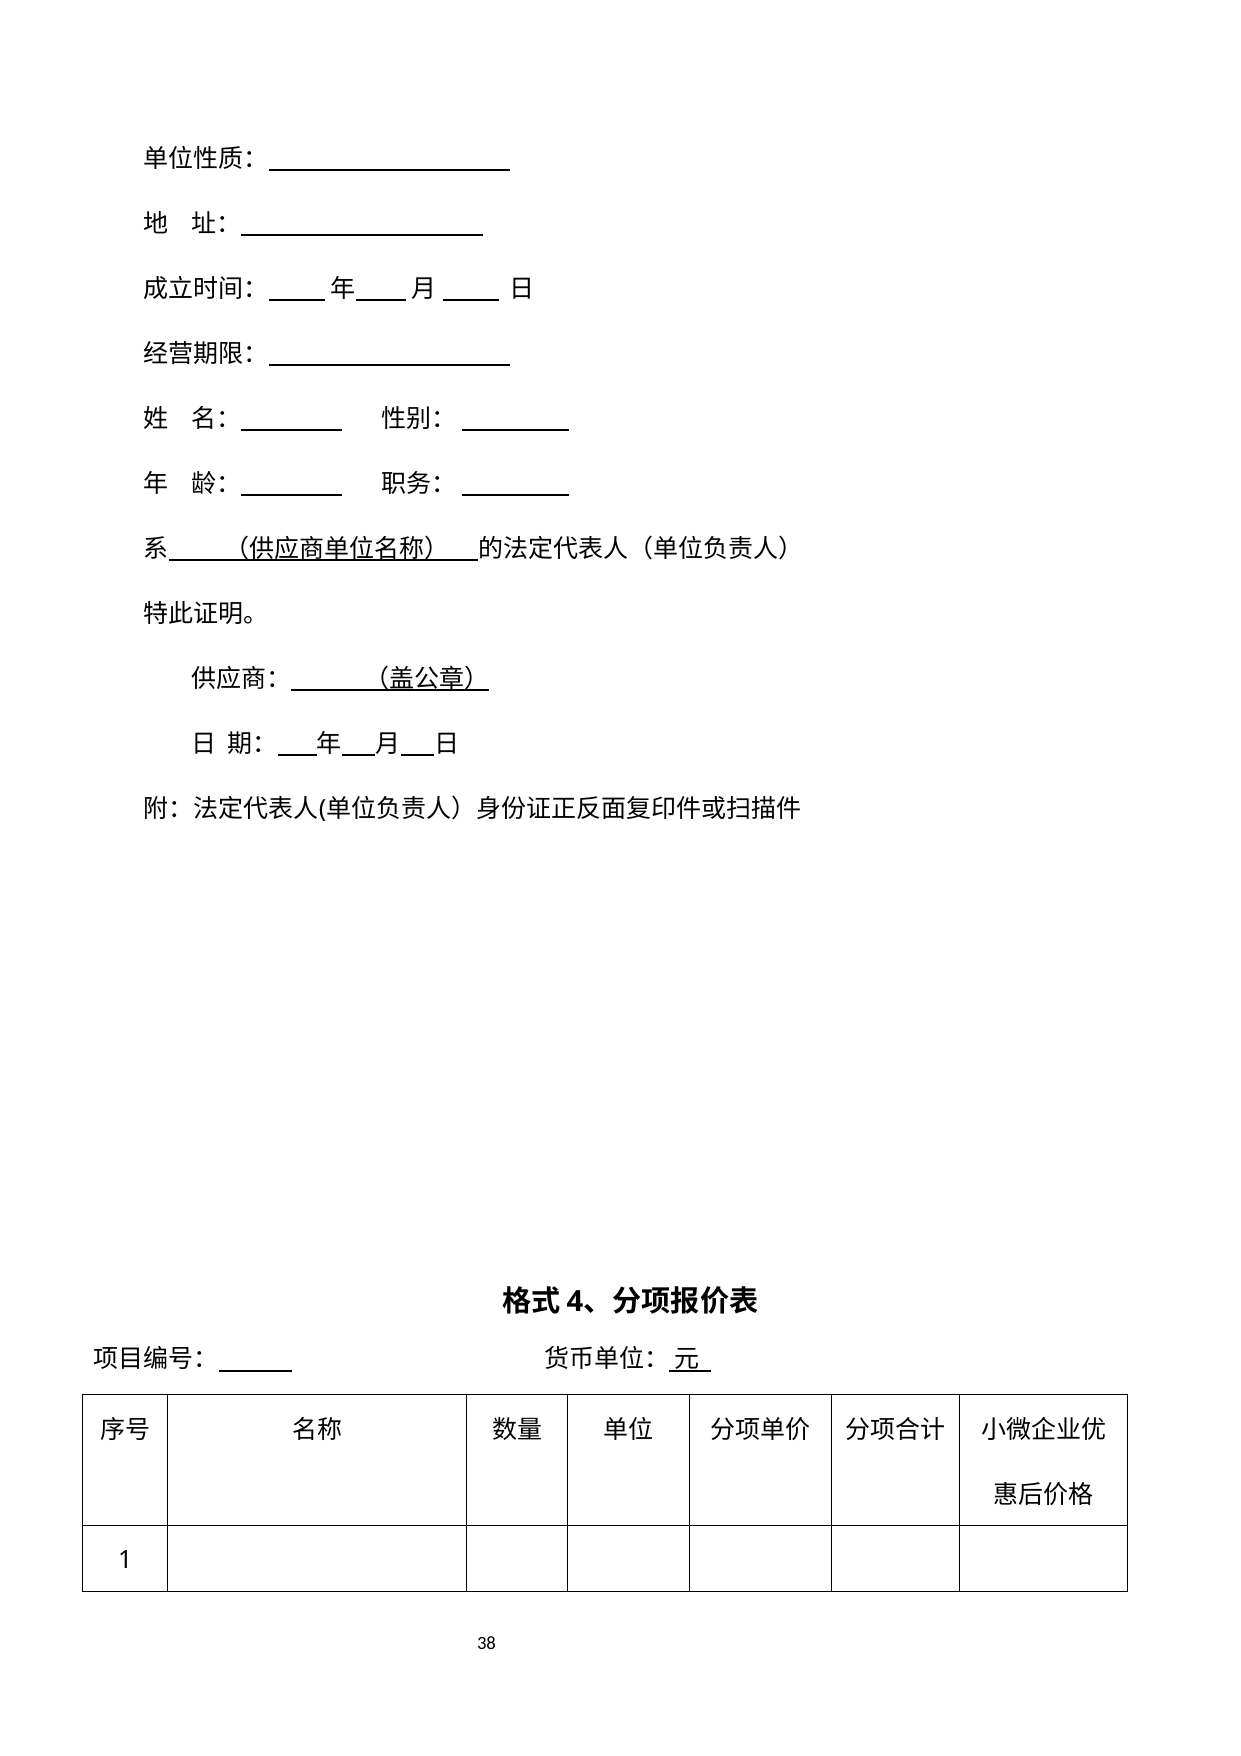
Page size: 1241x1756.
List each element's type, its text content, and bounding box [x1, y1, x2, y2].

table_header 小微企业优惠后价格 [960, 1395, 1127, 1525]
text 特此证明。 [94, 579, 1160, 644]
text 经营期限： [94, 319, 1160, 384]
table_header 数量 [467, 1395, 567, 1525]
text 地 址： [94, 189, 1160, 254]
table_header 序号 [83, 1395, 167, 1525]
text 格式4、分项报价表 [94, 1277, 1160, 1320]
text 供应商： （盖公章） [94, 644, 1110, 709]
table_cell [690, 1526, 831, 1591]
text 日 期： 年 月 日 [94, 709, 1160, 774]
table_cell [832, 1526, 959, 1591]
text 系 （供应商单位名称） 的法定代表人（单位负责人） [94, 514, 1160, 579]
table_cell [467, 1526, 567, 1591]
text 附：法定代表人(单位负责人）身份证正反面复印件或扫描件 [94, 774, 1160, 839]
table_header 名称 [168, 1395, 466, 1525]
text 成立时间： 年 月 日 [94, 254, 1160, 319]
table_cell [960, 1526, 1127, 1591]
table_header 分项单价 [690, 1395, 831, 1525]
text 项目编号： 货币单位： 元 [94, 1324, 1160, 1389]
text 姓 名： 性别： [94, 384, 1160, 449]
table_cell [568, 1526, 689, 1591]
table_header 单位 [568, 1395, 689, 1525]
text 年 龄： 职务： [94, 449, 1160, 514]
table_cell 1 [83, 1526, 167, 1591]
table_cell [168, 1526, 466, 1591]
text 单位性质： [94, 124, 1160, 189]
table_header 分项合计 [832, 1395, 959, 1525]
